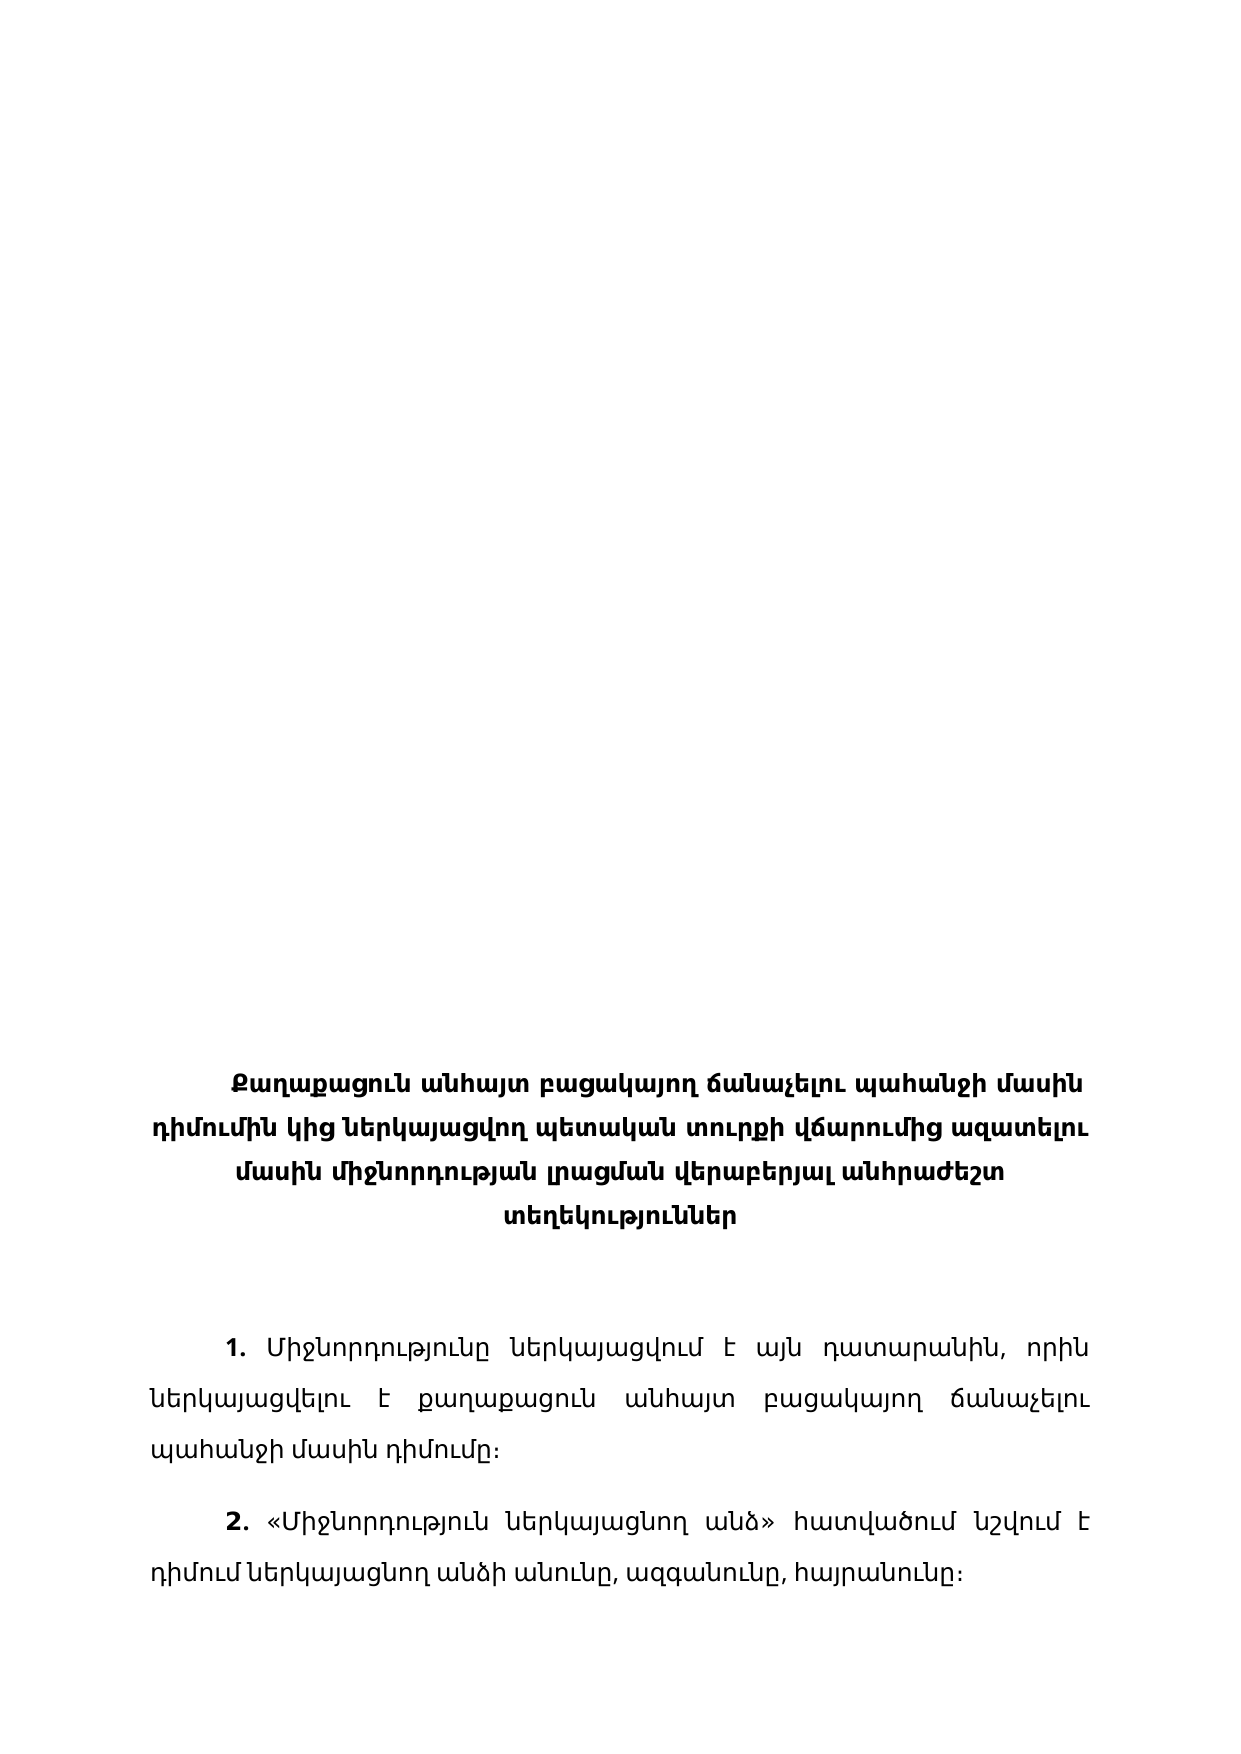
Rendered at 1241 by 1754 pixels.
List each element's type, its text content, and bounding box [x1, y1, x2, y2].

text 2. «Միջնորդություն ներկայացնող անձ» հատվածում նշվում է դիմում ներկայացնող անձի անունը, ազգանունը, հայրանունը։ [150, 1504, 1090, 1589]
text Քաղաքացուն անհայտ բացակայող ճանաչելու պահանջի մասին դիմումին կից ներկայացվող պետական տուրքի վճարումից ազատելու մասին միջնորդության լրացման վերաբերյալ անհրաժեշտ տեղեկություններ [150, 1070, 1090, 1230]
text 1. Միջնորդությունը ներկայացվում է այն դատարանին, որին ներկայացվելու է քաղաքացուն անհայտ բացակայող ճանաչելու պահանջի մասին դիմումը։ [150, 1415, 1090, 1466]
text 1. Միջնորդությունը ներկայացվում է այն դատարանին, որին ներկայացվելու է քաղաքացուն անհայտ բացակայող ճանաչելու պահանջի մասին դիմումը։ [150, 1330, 1090, 1381]
